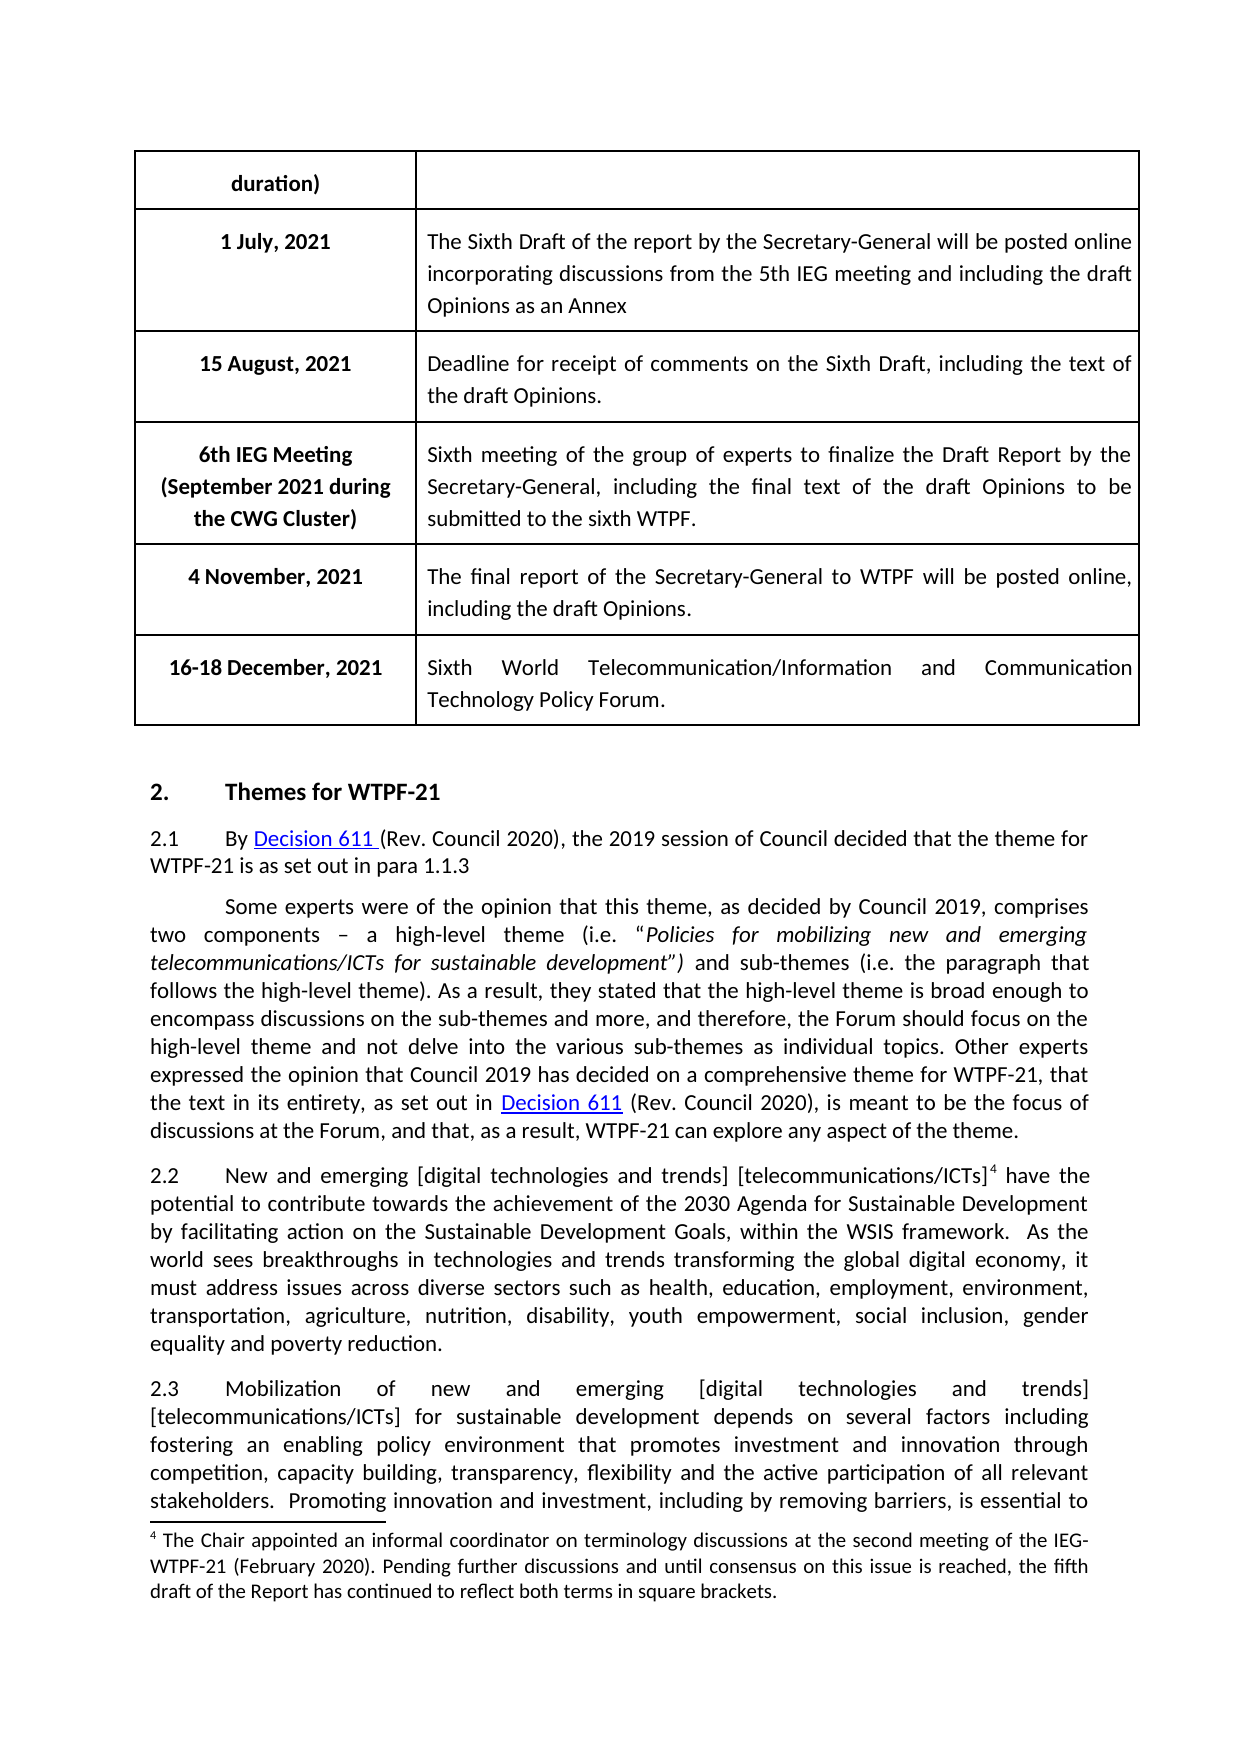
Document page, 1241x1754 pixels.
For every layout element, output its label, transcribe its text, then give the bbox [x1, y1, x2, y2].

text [150, 1374, 1090, 1514]
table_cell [417, 152, 1138, 208]
table_cell ​1 July, 2021 [136, 210, 415, 330]
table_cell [136, 152, 415, 208]
table_cell ​Sixth meeting of the group of experts to finalize the Draft Report by the Secretary-General, including the final text of the draft Opinions to be submitted to the sixth WTPF. [417, 423, 1138, 543]
table_cell Deadline for receipt of comments on the Sixth Draft, including the text of the draft Opinions. [417, 332, 1138, 421]
table_cell ​4 November, 2021 [136, 545, 415, 633]
text 2.2 New and emerging [digital technologies and trends] [telecommunications/ICTs] have the potential to contribute towards the achievement of the 2030 Agenda for Sustainable Development by facilitating action on the Sustainable Development Goals, within the WSIS framework. As the world sees breakthroughs in technologies and trends transforming the global digital economy, it must address issues across diverse sectors such as health, education, employment, environment, transportation, agriculture, nutrition, disability, youth empowerment, social inclusion, gender equality and poverty reduction. [150, 1161, 1090, 1357]
text 2. Themes for WTPF-21 [150, 776, 1090, 807]
table_cell ​6th IEG Meeting (September 2021 during the CWG Cluster) [136, 423, 415, 543]
text 2.1 By Decision 611 (Rev. Council 2020), the 2019 session of Council decided that the theme for WTPF-21 is as set out in para 1.1.3 [150, 824, 1090, 880]
text Some experts were of the opinion that this theme, as decided by Council 2019, comprises two components – a high-level theme (i.e. “Policies for mobilizing new and emerging telecommunications/ICTs for sustainable development”) and sub-themes (i.e. the paragraph that follows the high-level theme). As a result, they stated that the high-level theme is broad enough to encompass discussions on the sub-themes and more, and therefore, the Forum should focus on the high-level theme and not delve into the various sub-themes as individual topics. Other experts expressed the opinion that Council 2019 has decided on a comprehensive theme for WTPF-21, that the text in its entirety, as set out in Decision 611 (Rev. Council 2020), is meant to be the focus of discussions at the Forum, and that, as a result, WTPF-21 can explore any aspect of the theme. [150, 892, 1090, 1144]
table_cell ​15 August, 2021 [136, 332, 415, 421]
table_cell The Sixth Draft of the report by the Secretary-General will be posted online incorporating discussions from the 5th IEG meeting and including the draft Opinions as an Annex [417, 210, 1138, 330]
table_cell ​The final report of the Secretary-General to WTPF will be posted online, including the draft Opinions​. [417, 545, 1138, 633]
table_cell 16-18 December, 2021​ [136, 636, 415, 724]
table_cell Sixth World Telecommunication/Information and Communication Technology Policy Forum​.​ [417, 636, 1138, 724]
